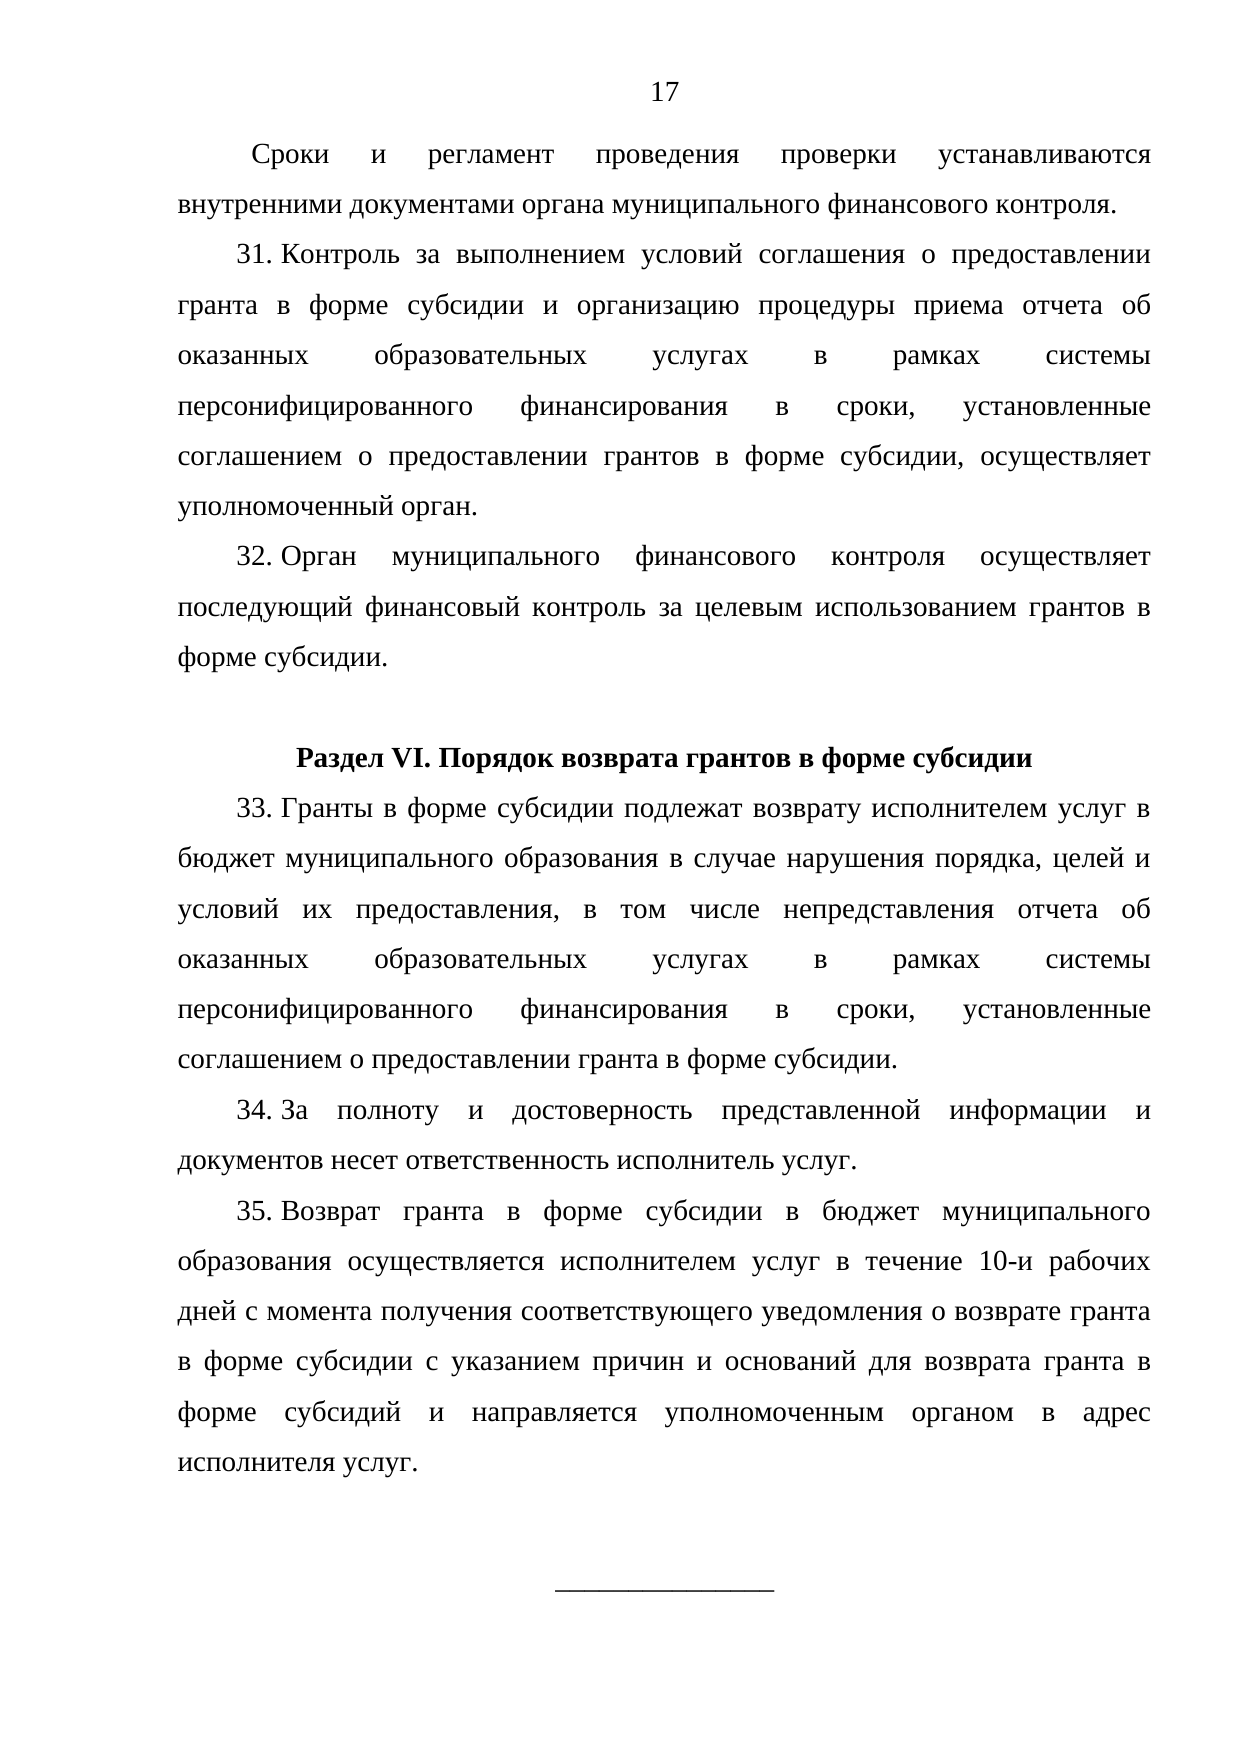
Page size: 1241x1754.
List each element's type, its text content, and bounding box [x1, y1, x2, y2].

list Гранты в форме субсидии подлежат возврату исполнителем услуг в бюджет муниципального образования в случае нарушения порядка, целей и условий их предоставления, в том числе непредставления отчета об оказанных образовательных услугах в рамках системы персонифицированного финансирования в сроки, установленные соглашением о предоставлении гранта в форме субсидии. [177, 790, 1152, 1075]
text Раздел VI. Порядок возврата грантов в форме субсидии [177, 740, 1152, 773]
list Контроль за выполнением условий соглашения о предоставлении гранта в форме субсидии и организацию процедуры приема отчета об оказанных образовательных услугах в рамках системы персонифицированного финансирования в сроки, установленные соглашением о предоставлении грантов в форме субсидии, осуществляет уполномоченный орган. [177, 237, 1152, 522]
list Возврат гранта в форме субсидии в бюджет муниципального образования осуществляется исполнителем услуг в течение 10-и рабочих дней с момента получения соответствующего уведомления о возврате гранта в форме субсидии с указанием причин и оснований для возврата гранта в форме субсидий и направляется уполномоченным органом в адрес исполнителя услуг. [177, 1193, 1152, 1478]
list Орган муниципального финансового контроля осуществляет последующий финансовый контроль за целевым использованием грантов в форме субсидии. [177, 538, 1152, 673]
text Сроки и регламент проведения проверки устанавливаются внутренними документами органа муниципального финансового контроля. [177, 136, 1152, 220]
list За полноту и достоверность представленной информации и документов несет ответственность исполнитель услуг. [177, 1092, 1152, 1176]
text _______________ [177, 1562, 1152, 1595]
